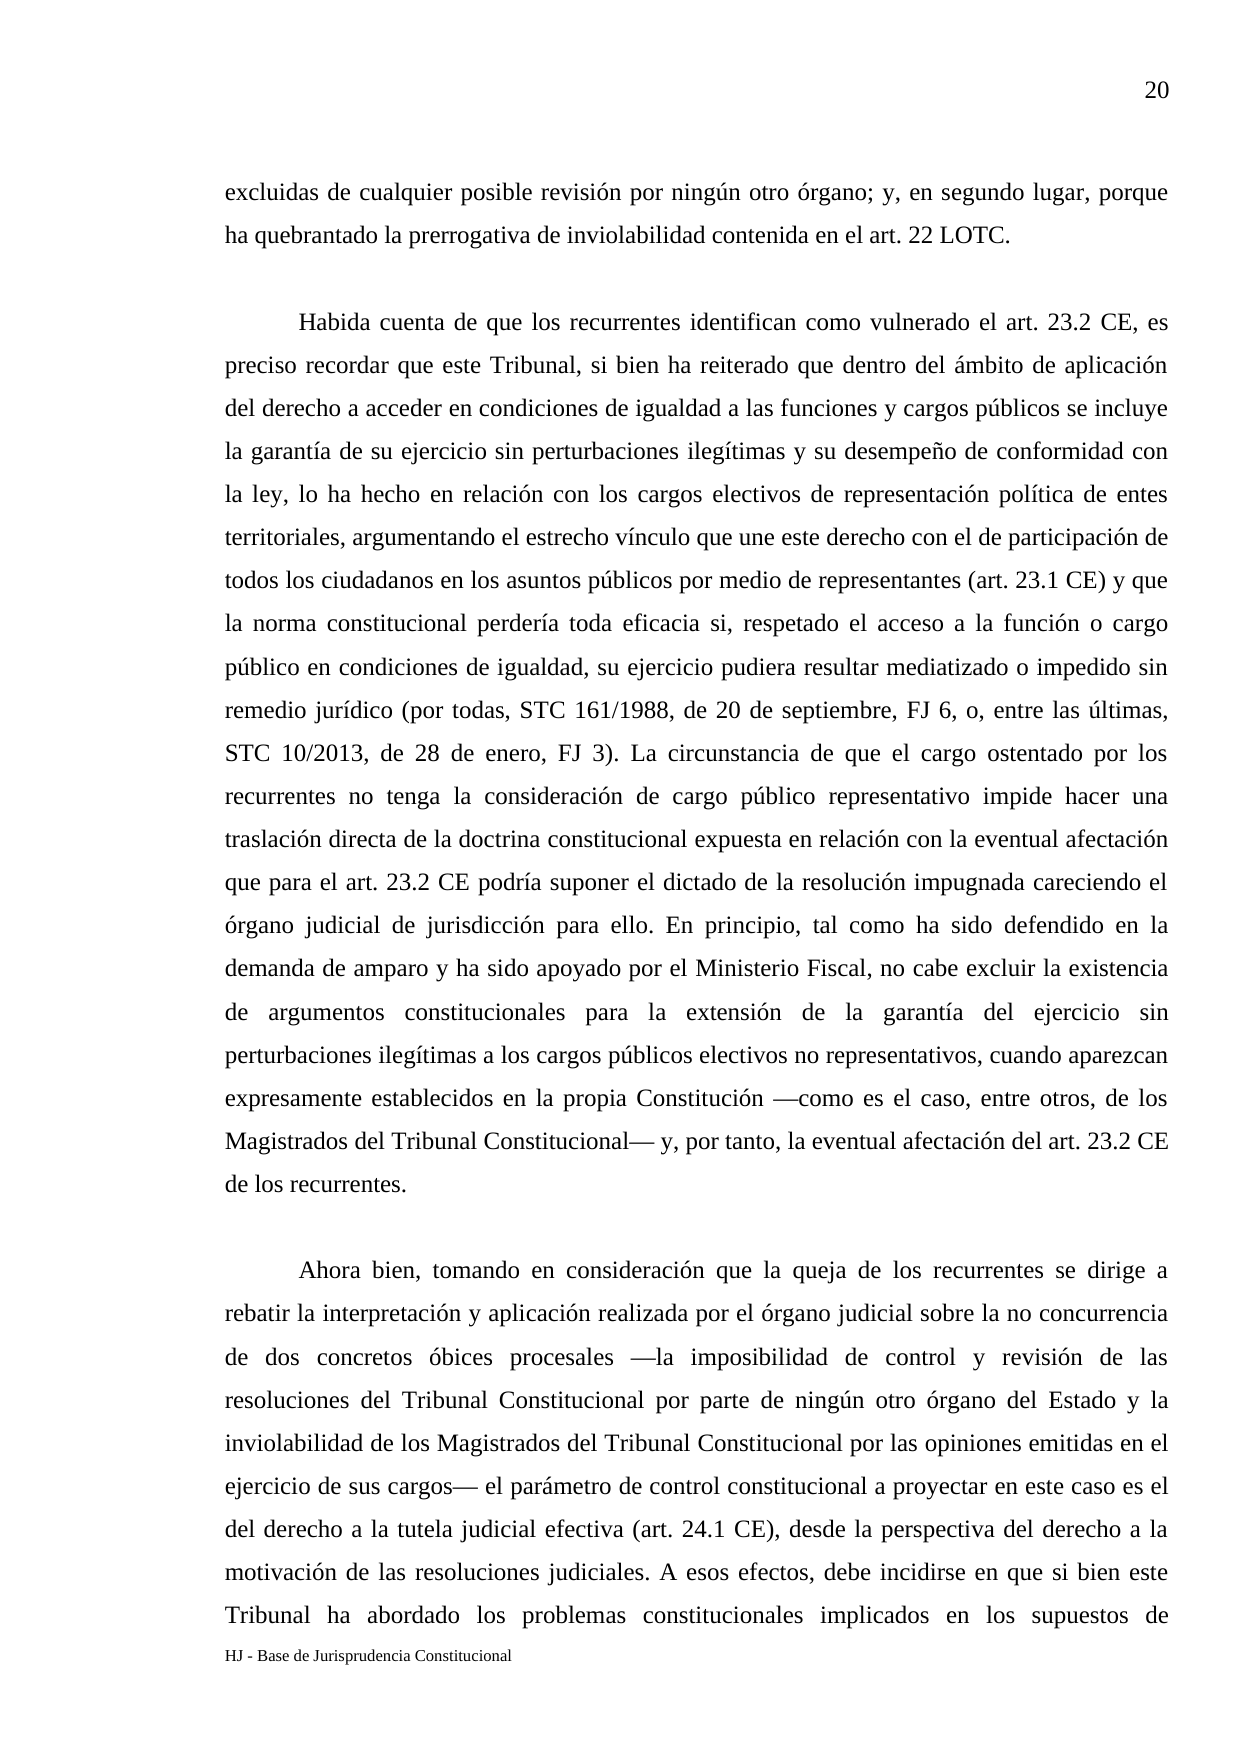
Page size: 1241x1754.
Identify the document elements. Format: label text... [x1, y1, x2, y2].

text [224, 177, 1169, 249]
text Habida cuenta de que los recurrentes identifican como vulnerado el art. 23.2 CE, es preciso recordar que este Tribunal, si bien ha reiterado que dentro del ámbito de aplicación del derecho a acceder en condiciones de igualdad a las funciones y cargos públicos se incluye la garantía de su ejercicio sin perturbaciones ilegítimas y su desempeño de conformidad con la ley, lo ha hecho en relación con los cargos electivos de representación política de entes territoriales, argumentando el estrecho vínculo que une este derecho con el de participación de todos los ciudadanos en los asuntos públicos por medio de representantes (art. 23.1 CE) y que la norma constitucional perdería toda eficacia si, respetado el acceso a la función o cargo público en condiciones de igualdad, su ejercicio pudiera resultar mediatizado o impedido sin remedio jurídico (por todas, STC 161/1988, de 20 de septiembre, FJ 6, o, entre las últimas, STC 10/2013, de 28 de enero, FJ 3). La circunstancia de que el cargo ostentado por los recurrentes no tenga la consideración de cargo público representativo impide hacer una traslación directa de la doctrina constitucional expuesta en relación con la eventual afectación que para el art. 23.2 CE podría suponer el dictado de la resolución impugnada careciendo el órgano judicial de jurisdicción para ello. En principio, tal como ha sido defendido en la demanda de amparo y ha sido apoyado por el Ministerio Fiscal, no cabe excluir la existencia de argumentos constitucionales para la extensión de la garantía del ejercicio sin perturbaciones ilegítimas a los cargos públicos electivos no representativos, cuando aparezcan expresamente establecidos en la propia Constitución —como es el caso, entre otros, de los Magistrados del Tribunal Constitucional— y, por tanto, la eventual afectación del art. 23.2 CE de los recurrentes. [224, 307, 1169, 1198]
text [224, 1255, 1169, 1629]
